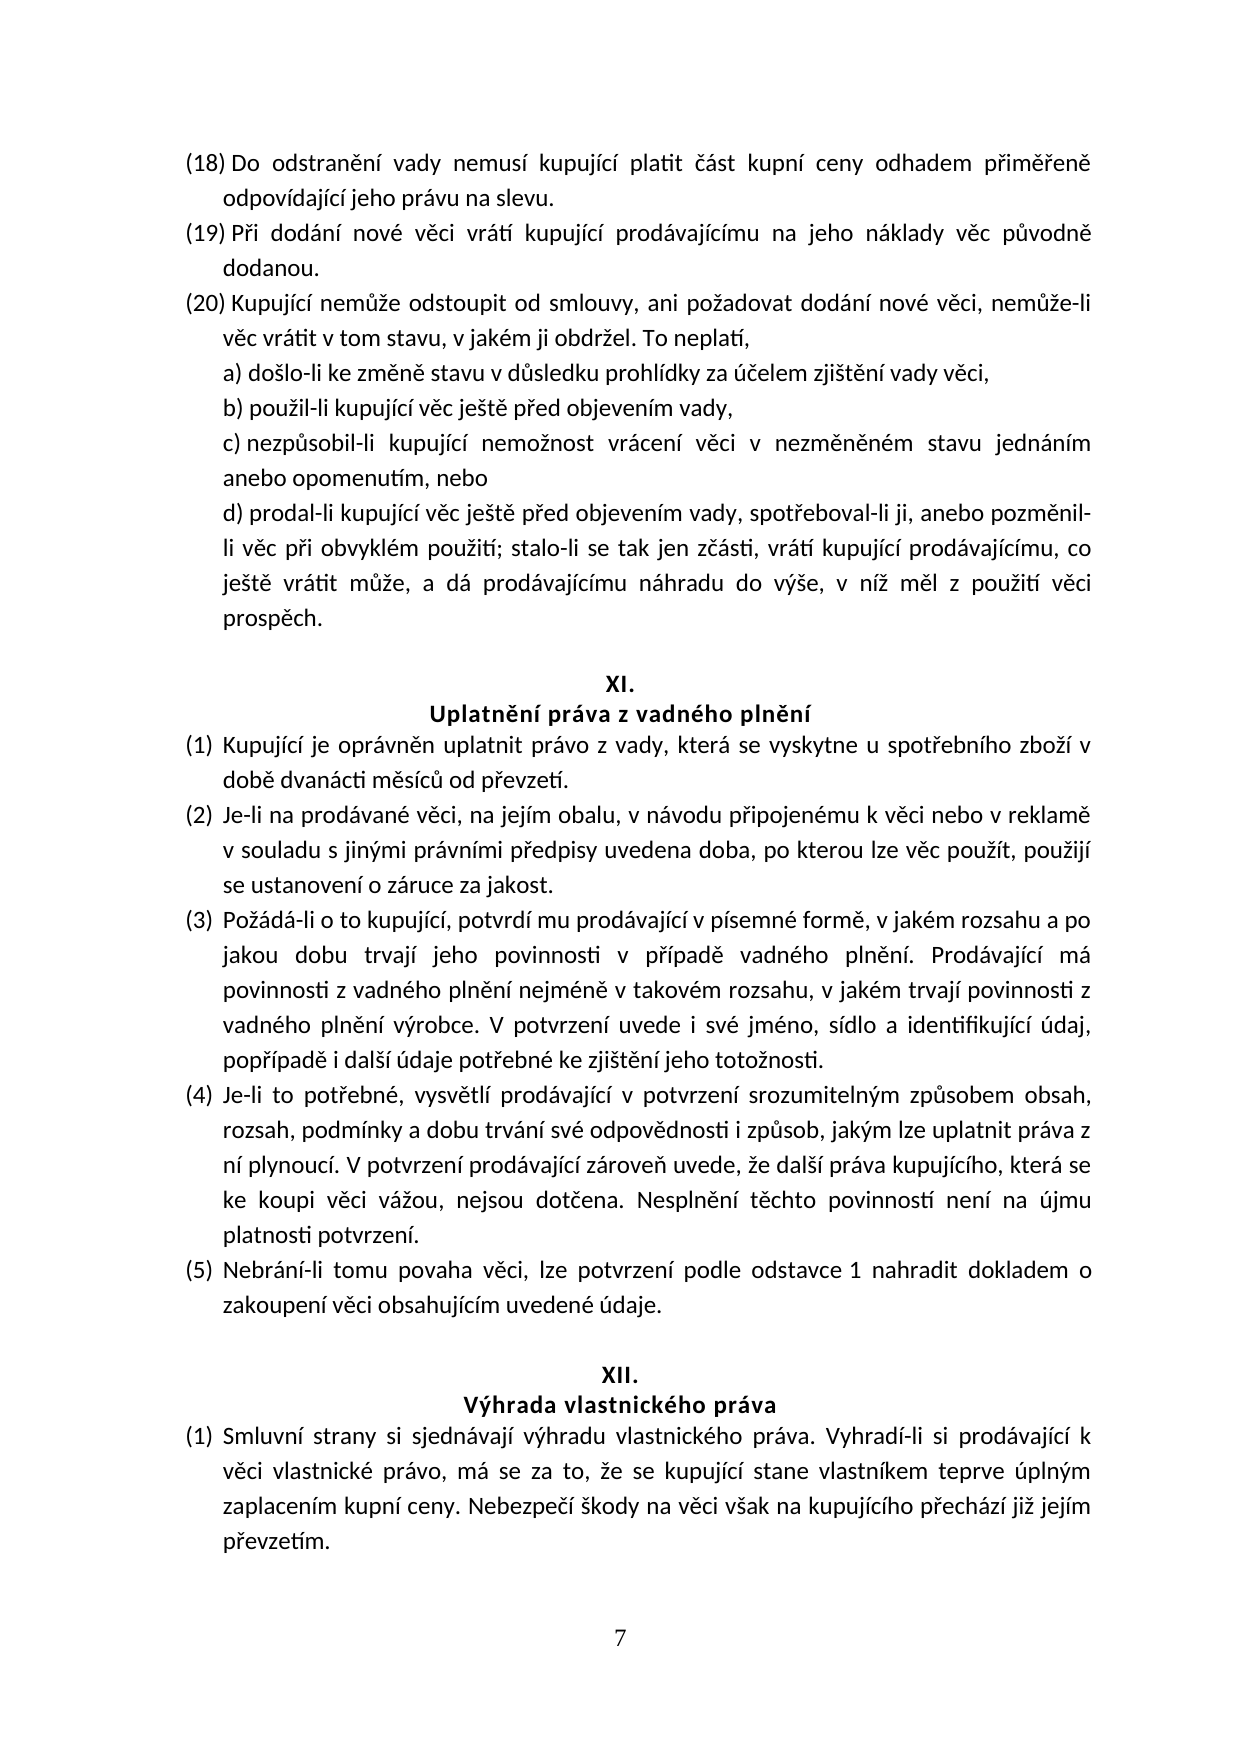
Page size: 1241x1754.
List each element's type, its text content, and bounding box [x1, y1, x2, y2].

text c) nezpůsobil-li kupující nemožnost vrácení věci v nezměněném stavu jednáním anebo opomenutím, nebo [223, 428, 1093, 493]
text Výhrada vlastnického práva [148, 1390, 1093, 1420]
list Smluvní strany si sjednávají výhradu vlastnického práva. Vyhradí-li si prodávající k věci vlastnické právo, má se za to, že se kupující stane vlastníkem teprve úplným zaplacením kupní ceny. Nebezpečí škody na věci však na kupujícího přechází již jejím převzetím. [185, 1420, 1093, 1556]
text XII. [148, 1359, 1093, 1390]
list Je-li to potřebné, vysvětlí prodávající v potvrzení srozumitelným způsobem obsah, rozsah, podmínky a dobu trvání své odpovědnosti i způsob, jakým lze uplatnit práva z ní plynoucí. V potvrzení prodávající zároveň uvede, že další práva kupujícího, která se ke koupi věci vážou, nejsou dotčena. Nesplnění těchto povinností není na újmu platnosti potvrzení. [185, 1079, 1093, 1250]
list Kupující je oprávněn uplatnit právo z vady, která se vyskytne u spotřebního zboží v době dvanácti měsíců od převzetí. [185, 729, 1093, 795]
text a) došlo-li ke změně stavu v důsledku prohlídky za účelem zjištění vady věci, [223, 358, 1093, 388]
list Do odstranění vady nemusí kupující platit část kupní ceny odhadem přiměřeně odpovídající jeho právu na slevu. [185, 148, 1093, 213]
list Je-li na prodávané věci, na jejím obalu, v návodu připojenému k věci nebo v reklamě v souladu s jinými právními předpisy uvedena doba, po kterou lze věc použít, použijí se ustanovení o záruce za jakost. [185, 799, 1093, 900]
text XI. [148, 668, 1093, 699]
list Požádá-li o to kupující, potvrdí mu prodávající v písemné formě, v jakém rozsahu a po jakou dobu trvají jeho povinnosti v případě vadného plnění. Prodávající má povinnosti z vadného plnění nejméně v takovém rozsahu, v jakém trvají povinnosti z vadného plnění výrobce. V potvrzení uvede i své jméno, sídlo a identifikující údaj, popřípadě i další údaje potřebné ke zjištění jeho totožnosti. [185, 904, 1093, 1075]
text b) použil-li kupující věc ještě před objevením vady, [223, 393, 1093, 423]
text Uplatnění práva z vadného plnění [148, 699, 1093, 729]
text d) prodal-li kupující věc ještě před objevením vady, spotřeboval-li ji, anebo pozměnil-li věc při obvyklém použití; stalo-li se tak jen zčásti, vrátí kupující prodávajícímu, co ještě vrátit může, a dá prodávajícímu náhradu do výše, v níž měl z použití věci prospěch. [223, 498, 1093, 633]
list Kupující nemůže odstoupit od smlouvy, ani požadovat dodání nové věci, nemůže-li věc vrátit v tom stavu, v jakém ji obdržel. To neplatí, [185, 288, 1093, 353]
list Při dodání nové věci vrátí kupující prodávajícímu na jeho náklady věc původně dodanou. [185, 218, 1093, 283]
list Nebrání-li tomu povaha věci, lze potvrzení podle odstavce 1 nahradit dokladem o zakoupení věci obsahujícím uvedené údaje. [185, 1254, 1093, 1320]
